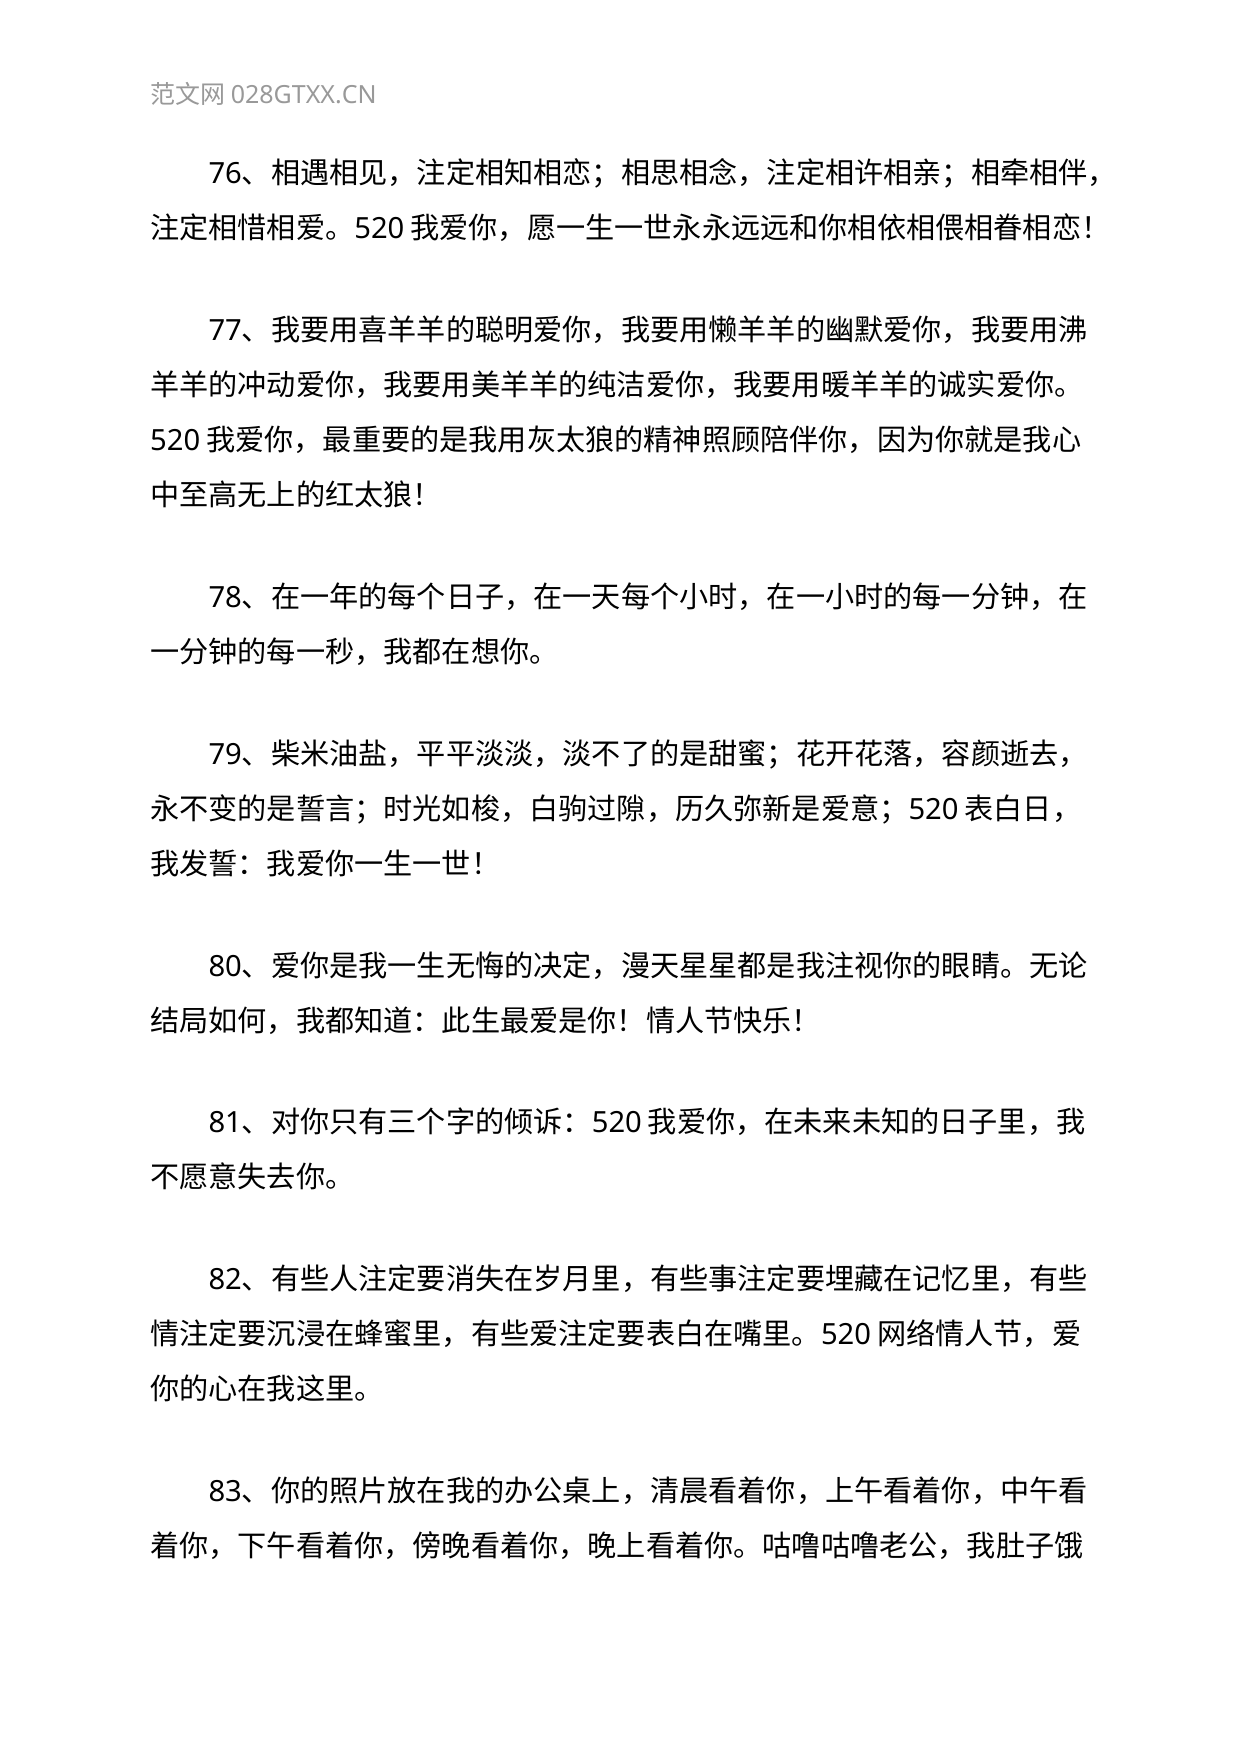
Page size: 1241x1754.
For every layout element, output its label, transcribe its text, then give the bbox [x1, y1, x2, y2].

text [150, 1467, 1090, 1565]
text 80、爱你是我一生无悔的决定，漫天星星都是我注视你的眼睛。无论结局如何，我都知道：此生最爱是你！情人节快乐！ [150, 942, 1090, 1039]
text 79、柴米油盐，平平淡淡，淡不了的是甜蜜；花开花落，容颜逝去，永不变的是誓言；时光如梭，白驹过隙，历久弥新是爱意；520表白日，我发誓：我爱你一生一世！ [150, 730, 1090, 883]
text 82、有些人注定要消失在岁月里，有些事注定要埋藏在记忆里，有些情注定要沉浸在蜂蜜里，有些爱注定要表白在嘴里。520网络情人节，爱你的心在我这里。 [150, 1256, 1090, 1408]
text 81、对你只有三个字的倾诉：520我爱你，在未来未知的日子里，我不愿意失去你。 [150, 1099, 1090, 1196]
text 77、我要用喜羊羊的聪明爱你，我要用懒羊羊的幽默爱你，我要用沸羊羊的冲动爱你，我要用美羊羊的纯洁爱你，我要用暖羊羊的诚实爱你。520我爱你，最重要的是我用灰太狼的精神照顾陪伴你，因为你就是我心中至高无上的红太狼！ [150, 307, 1090, 514]
text 78、在一年的每个日子，在一天每个小时，在一小时的每一分钟，在一分钟的每一秒，我都在想你。 [150, 574, 1090, 671]
text 76、相遇相见，注定相知相恋；相思相念，注定相许相亲；相牵相伴，注定相惜相爱。520我爱你，愿一生一世永永远远和你相依相偎相眷相恋！ [150, 150, 1090, 247]
